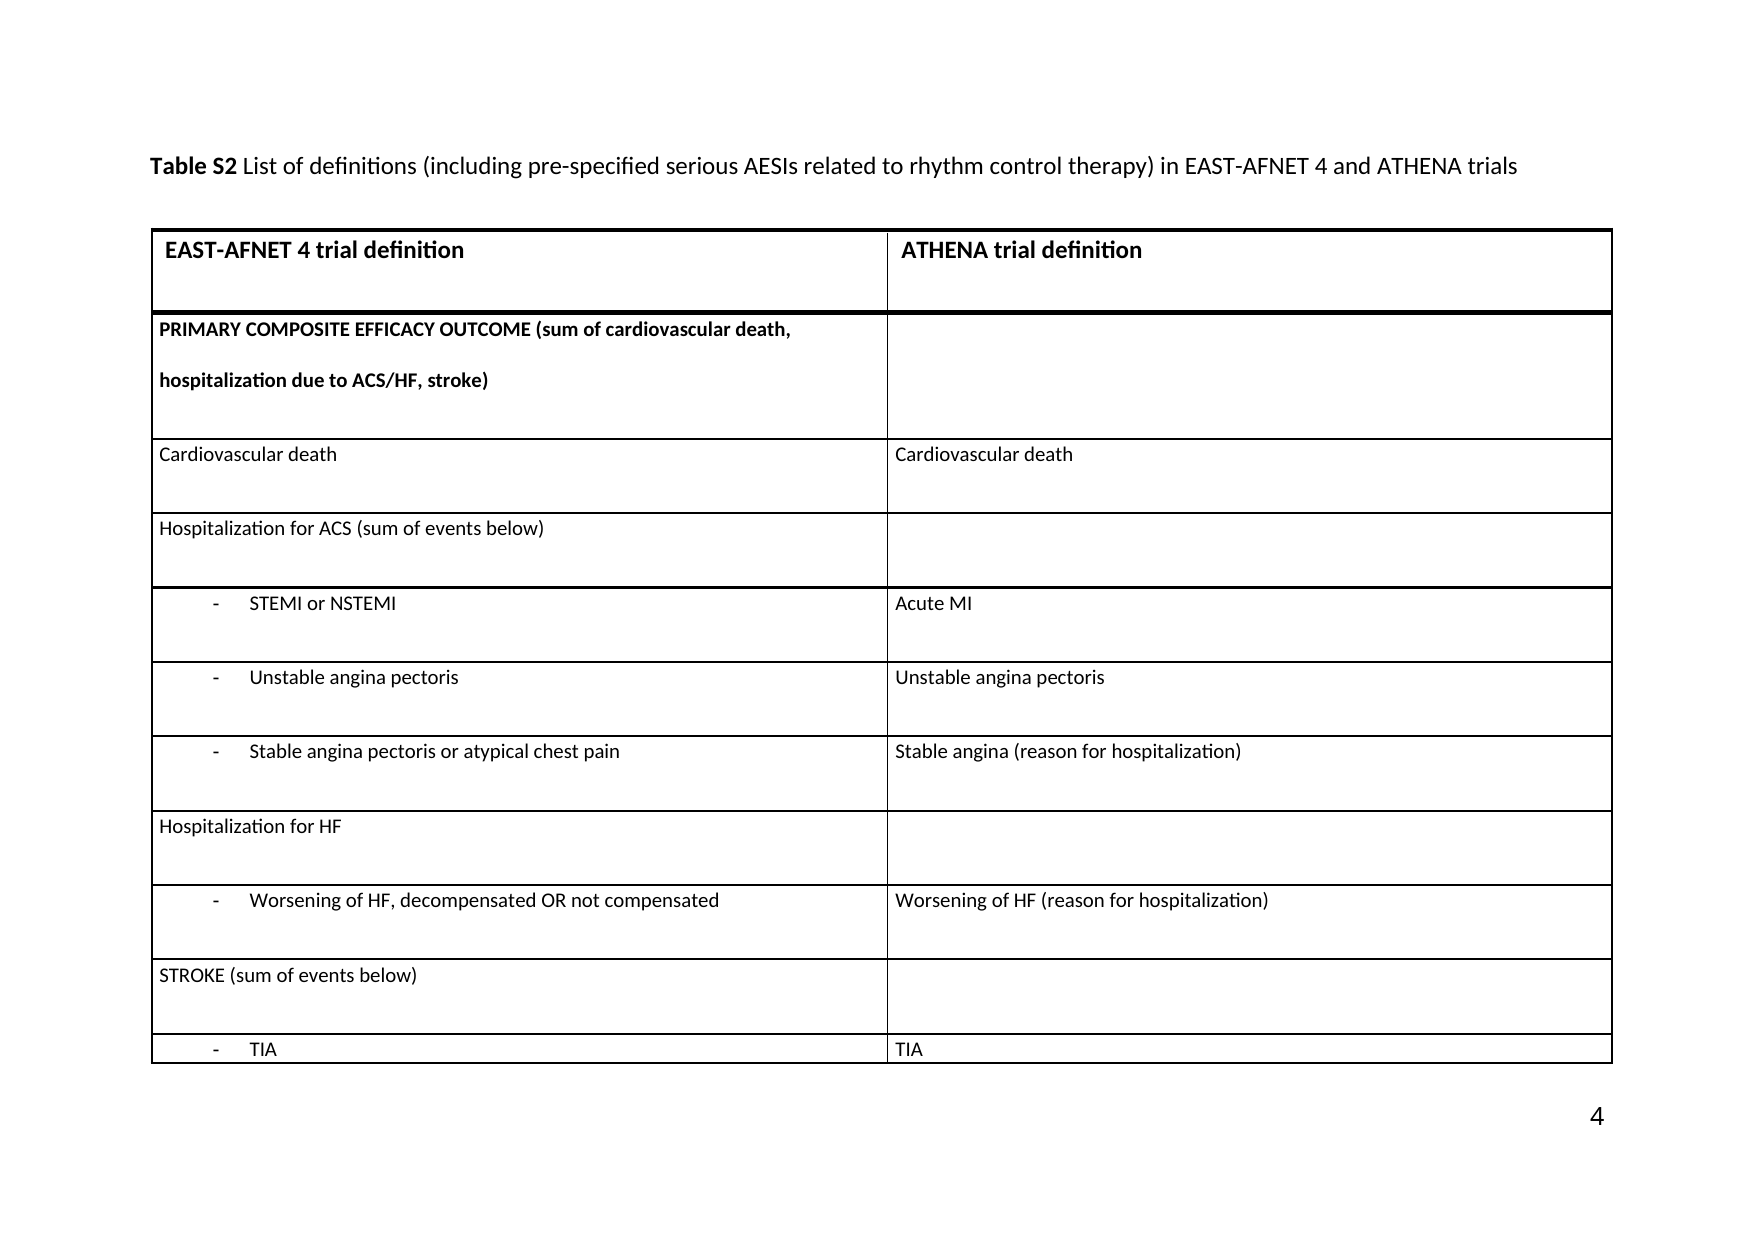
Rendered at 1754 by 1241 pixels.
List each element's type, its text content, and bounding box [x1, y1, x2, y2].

text Table S2 List of definitions (including pre-specified serious AESIs related to rhythm control therapy) in EAST-AFNET 4 and ATHENA trials [150, 150, 1604, 181]
table_cell Worsening of HF, decompensated OR not compensated [153, 886, 887, 958]
table_cell STROKE (sum of events below) [153, 960, 887, 1033]
table_cell STEMI or NSTEMI [153, 589, 887, 661]
table_header ATHENA trial definition [888, 232, 1611, 310]
table_cell Acute MI [888, 589, 1611, 661]
table_cell Unstable angina pectoris [888, 663, 1611, 735]
table_cell Worsening of HF (reason for hospitalization) [888, 886, 1611, 958]
table_cell Stable angina pectoris or atypical chest pain [153, 737, 887, 809]
table_cell Cardiovascular death [153, 440, 887, 512]
table_cell Hospitalization for HF [153, 812, 887, 884]
table_cell Unstable angina pectoris [153, 663, 887, 735]
table_cell [888, 315, 1611, 438]
table_cell PRIMARY COMPOSITE EFFICACY OUTCOME (sum of cardiovascular death, hospitalization due to ACS/HF, stroke) [153, 315, 887, 438]
table_header EAST-AFNET 4 trial definition [153, 232, 887, 310]
table_cell Stable angina (reason for hospitalization) [888, 737, 1611, 809]
table_cell Cardiovascular death [888, 440, 1611, 512]
table_cell [888, 960, 1611, 1033]
table_cell Hospitalization for ACS (sum of events below) [153, 514, 887, 586]
table_cell [888, 812, 1611, 884]
table_cell TIA [153, 1035, 887, 1062]
table_cell TIA [888, 1035, 1611, 1062]
table_cell [888, 514, 1611, 586]
